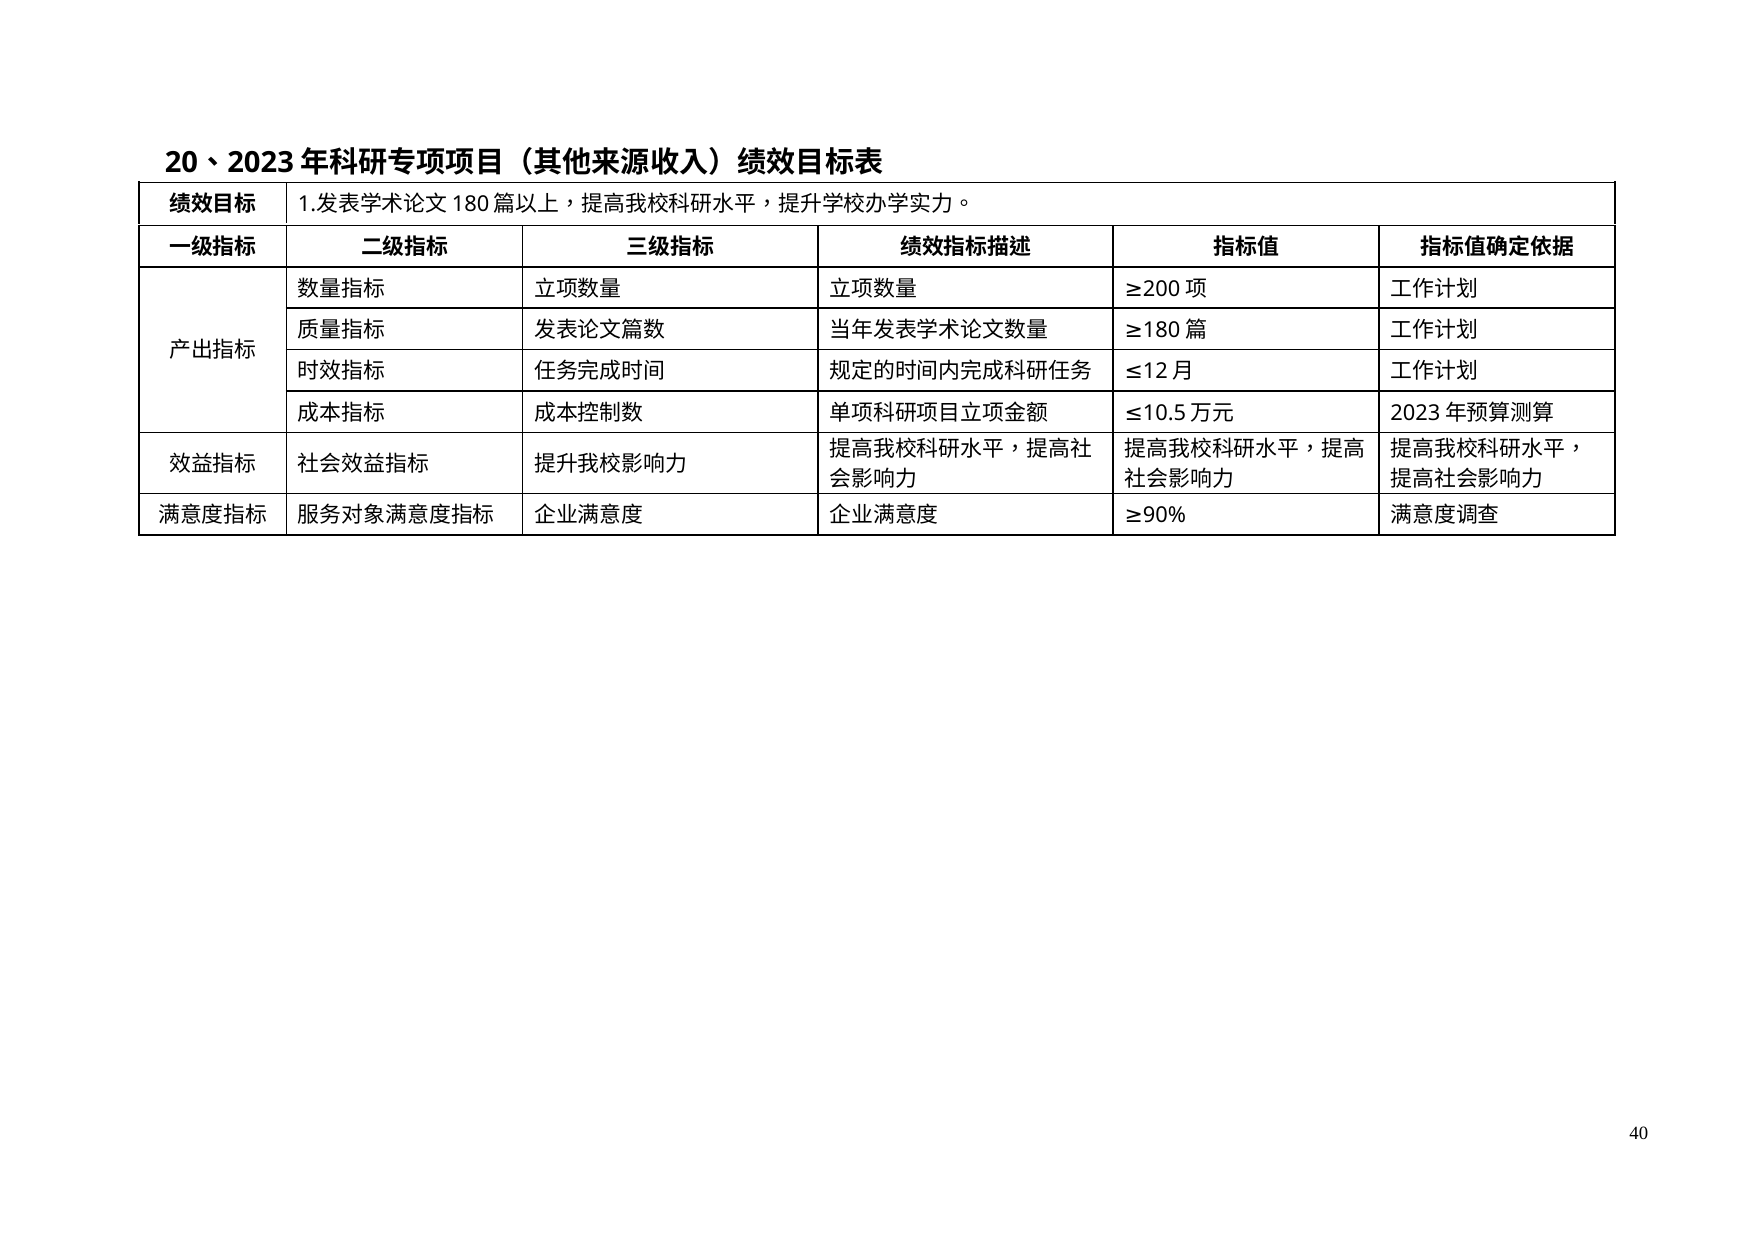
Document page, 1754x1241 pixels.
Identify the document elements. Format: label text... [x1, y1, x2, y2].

table_header 二级指标 [287, 226, 522, 266]
table_cell ≥90% [1114, 494, 1378, 534]
table_cell 数量指标 [287, 268, 522, 307]
table_header 1.发表学术论文180篇以上，提高我校科研水平，提升学校办学实力。 [287, 183, 1614, 223]
table_cell 满意度指标 [140, 494, 286, 534]
table_header 指标值 [1114, 226, 1378, 266]
table_cell 提高我校科研水平，提高社会影响力 [1114, 433, 1378, 492]
table_cell 提高我校科研水平，提高社会影响力 [1380, 433, 1614, 492]
table_cell 单项科研项目立项金额 [819, 392, 1112, 431]
table_cell 企业满意度 [819, 494, 1112, 534]
table_cell 成本控制数 [523, 392, 817, 431]
table_header 绩效指标描述 [819, 226, 1112, 266]
table_cell 服务对象满意度指标 [287, 494, 522, 534]
table_cell 提高我校科研水平，提高社会影响力 [819, 433, 1112, 492]
table_cell 工作计划 [1380, 350, 1614, 390]
table_cell 质量指标 [287, 309, 522, 349]
table_cell 发表论文篇数 [523, 309, 817, 349]
table_cell ≥200项 [1114, 268, 1378, 307]
table_cell 2023年预算测算 [1380, 392, 1614, 431]
table_header 一级指标 [140, 226, 286, 266]
table_header 指标值确定依据 [1380, 226, 1614, 266]
text 20、2023年科研专项项目（其他来源收入）绩效目标表 [106, 142, 1648, 181]
table_cell 社会效益指标 [287, 433, 522, 492]
table_cell ≤10.5万元 [1114, 392, 1378, 431]
table_header 绩效目标 [140, 183, 286, 223]
table_cell 当年发表学术论文数量 [819, 309, 1112, 349]
table_cell 产出指标 [140, 268, 286, 431]
table_cell 时效指标 [287, 350, 522, 390]
table_cell 企业满意度 [523, 494, 817, 534]
table_cell 效益指标 [140, 433, 286, 492]
table_cell 规定的时间内完成科研任务 [819, 350, 1112, 390]
table_cell 立项数量 [523, 268, 817, 307]
table_cell 提升我校影响力 [523, 433, 817, 492]
table_header 三级指标 [523, 226, 817, 266]
table_cell ≤12月 [1114, 350, 1378, 390]
table_cell 工作计划 [1380, 268, 1614, 307]
table_cell 任务完成时间 [523, 350, 817, 390]
table_cell 满意度调查 [1380, 494, 1614, 534]
table_cell 立项数量 [819, 268, 1112, 307]
table_cell 工作计划 [1380, 309, 1614, 349]
table_cell 成本指标 [287, 392, 522, 431]
table_cell ≥180篇 [1114, 309, 1378, 349]
